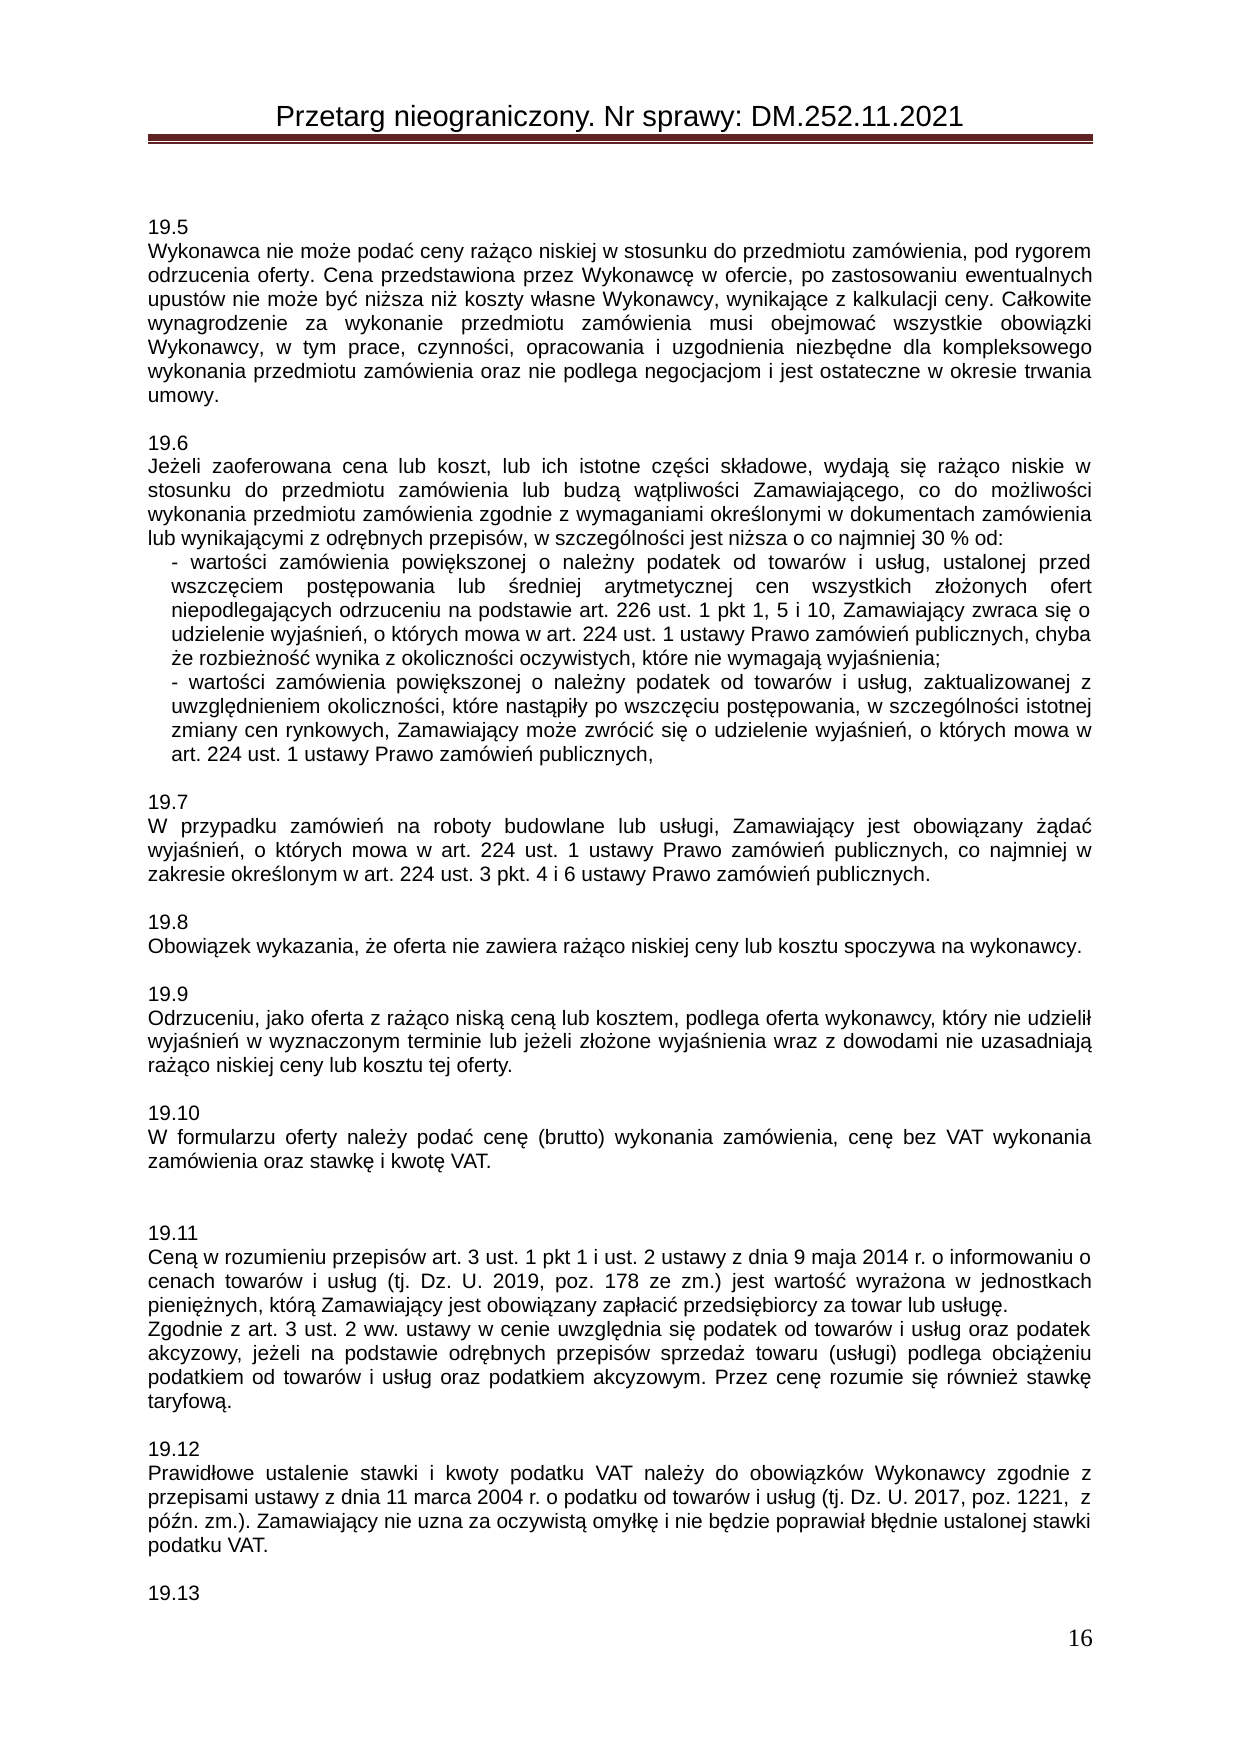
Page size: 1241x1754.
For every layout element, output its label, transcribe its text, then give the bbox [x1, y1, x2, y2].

text Ceną w rozumieniu przepisów art. 3 ust. 1 pkt 1 i ust. 2 ustawy z dnia 9 maja 2014 r. o informowaniu o cenach towarów i usług (tj. Dz. U. 2019, poz. 178 ze zm.) jest wartość wyrażona w jednostkach pieniężnych, którą Zamawiający jest obowiązany zapłacić przedsiębiorcy za towar lub usługę. [148, 1245, 1093, 1317]
text Zgodnie z art. 3 ust. 2 ww. ustawy w cenie uwzględnia się podatek od towarów i usług oraz podatek akcyzowy, jeżeli na podstawie odrębnych przepisów sprzedaż towaru (usługi) podlega obciążeniu podatkiem od towarów i usług oraz podatkiem akcyzowym. Przez cenę rozumie się również stawkę taryfową. [148, 1317, 1093, 1413]
text 19.6 [148, 430, 1093, 454]
text 19.13 [148, 1580, 1093, 1604]
text 19.7 [148, 790, 1093, 814]
text 19.11 [148, 1221, 1093, 1245]
text 19.5 [148, 215, 1093, 239]
text 19.9 [148, 981, 1093, 1005]
text W przypadku zamówień na roboty budowlane lub usługi, Zamawiający jest obowiązany żądać wyjaśnień, o których mowa w art. 224 ust. 1 ustawy Prawo zamówień publicznych, co najmniej w zakresie określonym w art. 224 ust. 3 pkt. 4 i 6 ustawy Prawo zamówień publicznych. [148, 814, 1093, 886]
text Prawidłowe ustalenie stawki i kwoty podatku VAT należy do obowiązków Wykonawcy zgodnie z przepisami ustawy z dnia 11 marca 2004 r. o podatku od towarów i usług (tj. Dz. U. 2017, poz. 1221, z późn. zm.). Zamawiający nie uzna za oczywistą omyłkę i nie będzie poprawiał błędnie ustalonej stawki podatku VAT. [148, 1461, 1093, 1556]
text 19.10 [148, 1101, 1093, 1125]
text Wykonawca nie może podać ceny rażąco niskiej w stosunku do przedmiotu zamówienia, pod rygorem odrzucenia oferty. Cena przedstawiona przez Wykonawcę w ofercie, po zastosowaniu ewentualnych upustów nie może być niższa niż koszty własne Wykonawcy, wynikające z kalkulacji ceny. Całkowite wynagrodzenie za wykonanie przedmiotu zamówienia musi obejmować wszystkie obowiązki Wykonawcy, w tym prace, czynności, opracowania i uzgodnienia niezbędne dla kompleksowego wykonania przedmiotu zamówienia oraz nie podlega negocjacjom i jest ostateczne w okresie trwania umowy. [148, 239, 1093, 406]
text W formularzu oferty należy podać cenę (brutto) wykonania zamówienia, cenę bez VAT wykonania zamówienia oraz stawkę i kwotę VAT. [148, 1125, 1093, 1173]
text Obowiązek wykazania, że oferta nie zawiera rażąco niskiej ceny lub kosztu spoczywa na wykonawcy. [148, 933, 1093, 957]
text Jeżeli zaoferowana cena lub koszt, lub ich istotne części składowe, wydają się rażąco niskie w stosunku do przedmiotu zamówienia lub budzą wątpliwości Zamawiającego, co do możliwości wykonania przedmiotu zamówienia zgodnie z wymaganiami określonymi w dokumentach zamówienia lub wynikającymi z odrębnych przepisów, w szczególności jest niższa o co najmniej 30 % od: [148, 454, 1093, 550]
text 19.8 [148, 909, 1093, 933]
text Odrzuceniu, jako oferta z rażąco niską ceną lub kosztem, podlega oferta wykonawcy, który nie udzielił wyjaśnień w wyznaczonym terminie lub jeżeli złożone wyjaśnienia wraz z dowodami nie uzasadniają rażąco niskiej ceny lub kosztu tej oferty. [148, 1005, 1093, 1077]
text - wartości zamówienia powiększonej o należny podatek od towarów i usług, zaktualizowanej z uwzględnieniem okoliczności, które nastąpiły po wszczęciu postępowania, w szczególności istotnej zmiany cen rynkowych, Zamawiający może zwrócić się o udzielenie wyjaśnień, o których mowa w art. 224 ust. 1 ustawy Prawo zamówień publicznych, [171, 670, 1093, 766]
text - wartości zamówienia powiększonej o należny podatek od towarów i usług, ustalonej przed wszczęciem postępowania lub średniej arytmetycznej cen wszystkich złożonych ofert niepodlegających odrzuceniu na podstawie art. 226 ust. 1 pkt 1, 5 i 10, Zamawiający zwraca się o udzielenie wyjaśnień, o których mowa w art. 224 ust. 1 ustawy Prawo zamówień publicznych, chyba że rozbieżność wynika z okoliczności oczywistych, które nie wymagają wyjaśnienia; [171, 550, 1093, 670]
text 19.12 [148, 1437, 1093, 1461]
